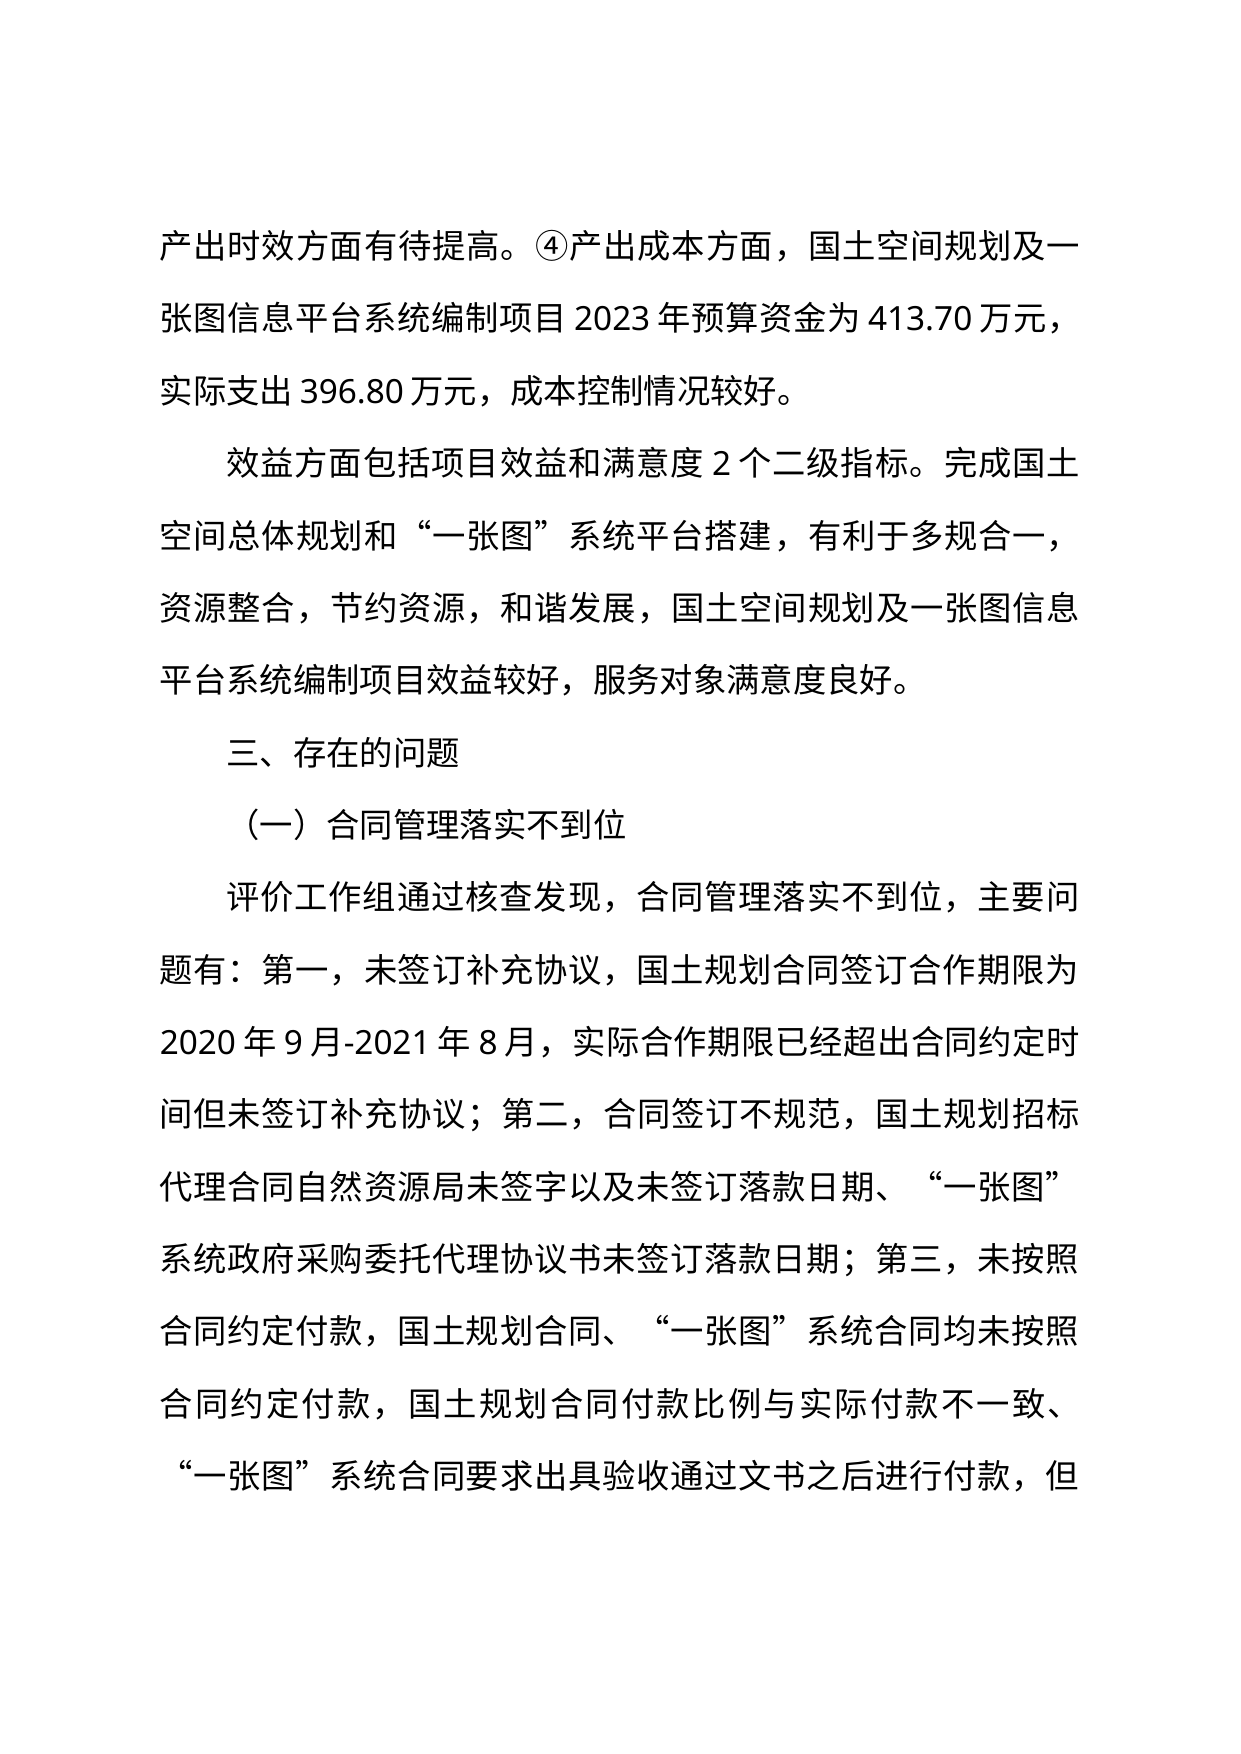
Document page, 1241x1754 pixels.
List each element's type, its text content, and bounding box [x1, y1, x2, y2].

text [159, 871, 1081, 1498]
title 三、存在的问题 [159, 727, 1081, 775]
text （一）合同管理落实不到位 [159, 799, 1081, 847]
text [159, 220, 1081, 413]
text 效益方面包括项目效益和满意度2个二级指标。完成国土空间总体规划和“一张图”系统平台搭建，有利于多规合一，资源整合，节约资源，和谐发展，国土空间规划及一张图信息平台系统编制项目效益较好，服务对象满意度良好。 [159, 437, 1081, 702]
